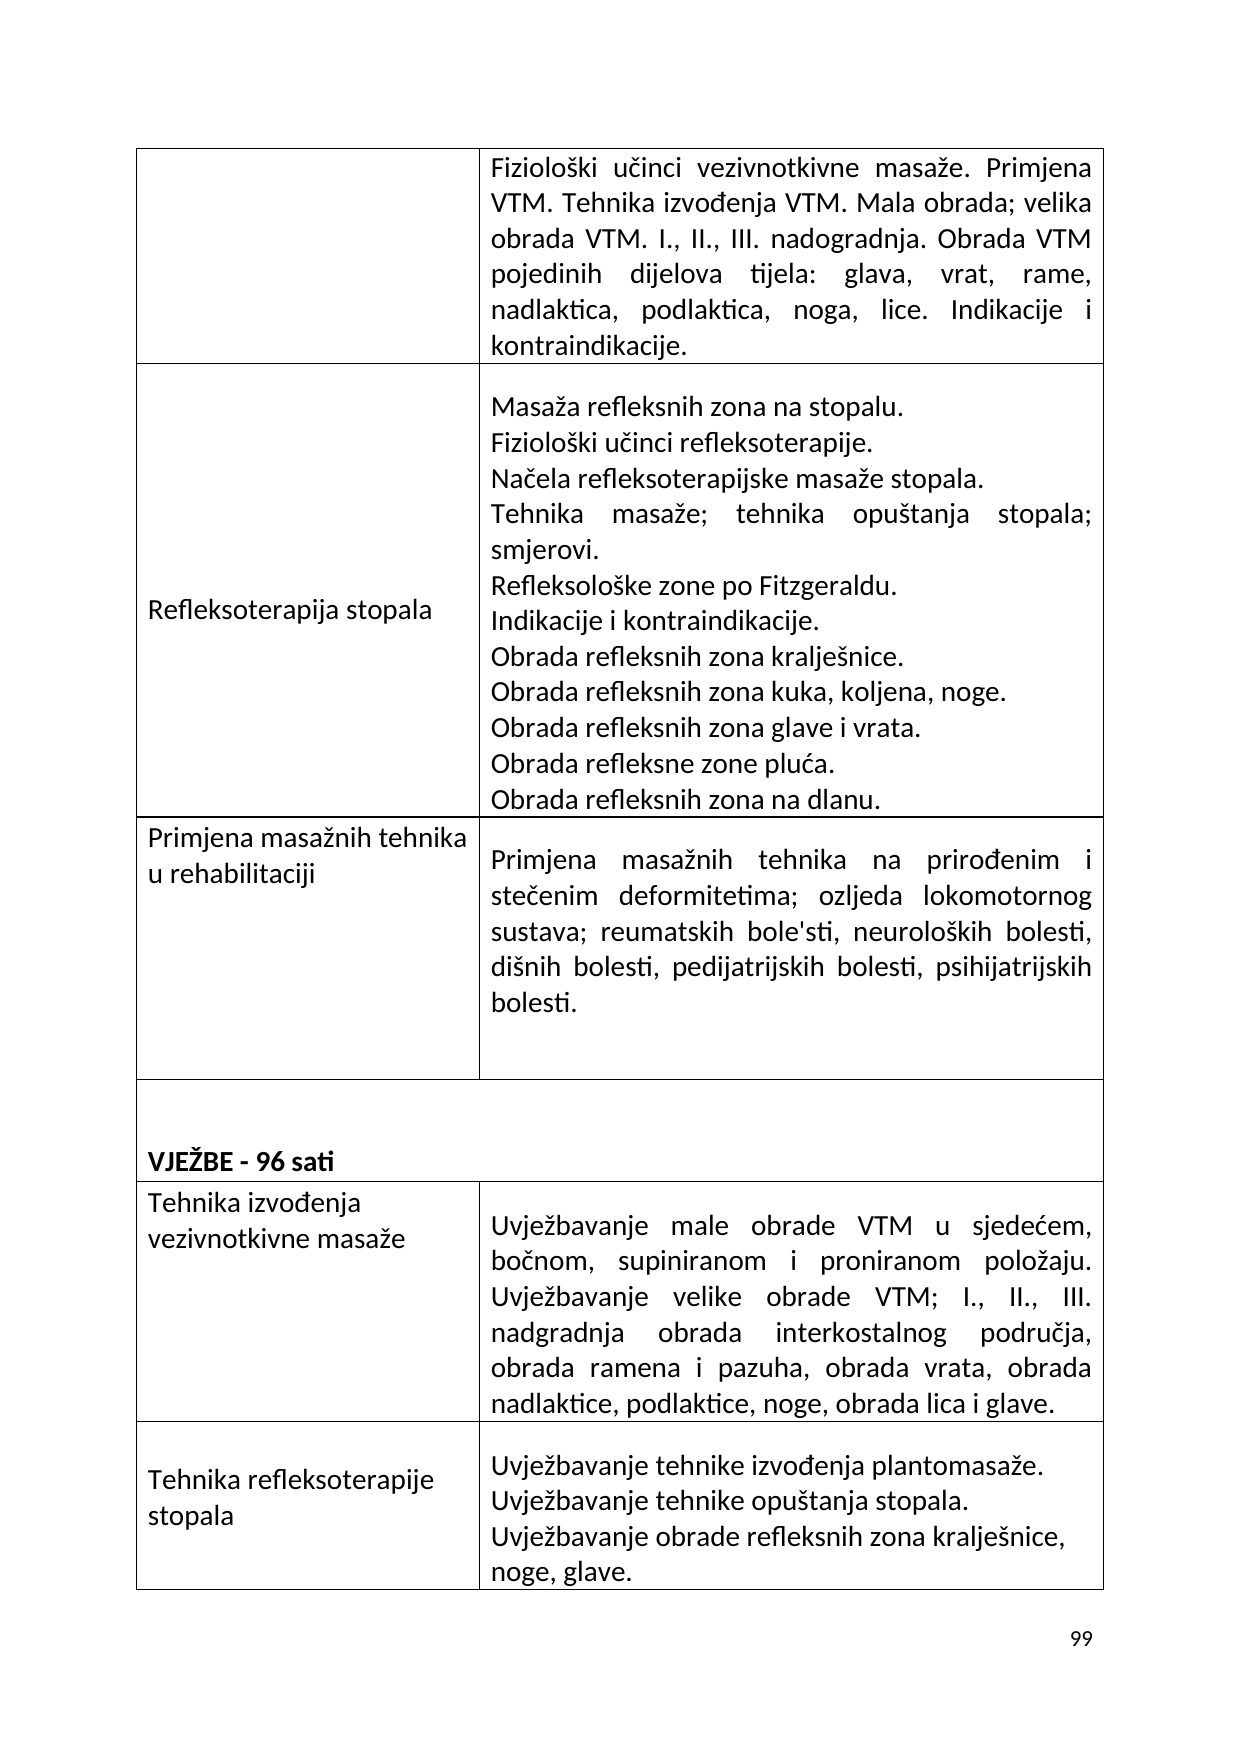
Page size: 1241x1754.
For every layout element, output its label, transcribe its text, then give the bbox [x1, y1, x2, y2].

table_cell Masaža refleksnih zona na stopalu. Fiziološki učinci refleksoterapije. Načela refleksoterapijske masaže stopala. Tehnika masaže; tehnika opuštanja stopala; smjerovi. Refleksološke zone po Fitzgeraldu. Indikacije i kontraindikacije. Obrada refleksnih zona kralješnice. Obrada refleksnih zona kuka, koljena, noge. Obrada refleksnih zona glave i vrata. Obrada refleksne zone pluća. Obrada refleksnih zona na dlanu. [480, 364, 1103, 816]
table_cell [137, 149, 479, 362]
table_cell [480, 149, 1103, 362]
table_cell Uvježbavanje male obrade VTM u sjedećem, bočnom, supiniranom i proniranom položaju. Uvježbavanje velike obrade VTM; I., II., III. nadgradnja obrada interkostalnog područja, obrada ramena i pazuha, obrada vrata, obrada nadlaktice, podlaktice, noge, obrada lica i glave. [480, 1182, 1103, 1421]
table_cell Uvježbavanje tehnike izvođenja plantomasaže. Uvježbavanje tehnike opuštanja stopala. Uvježbavanje obrade refleksnih zona kralješnice, noge, glave. [480, 1422, 1103, 1589]
table_cell Tehnika refleksoterapije stopala [137, 1422, 479, 1589]
table_cell Refleksoterapija stopala [137, 364, 479, 816]
table_cell VJEŽBE - 96 sati [137, 1080, 1103, 1181]
table_cell Primjena masažnih tehnika na prirođenim i stečenim deformitetima; ozljeda lokomotornog sustava; reumatskih bole'sti, neuroloških bolesti, dišnih bolesti, pedijatrijskih bolesti, psihijatrijskih bolesti. [480, 818, 1103, 1079]
table_cell Tehnika izvođenja vezivnotkivne masaže [137, 1182, 479, 1421]
table_cell Primjena masažnih tehnika u rehabilitaciji [137, 818, 479, 1079]
